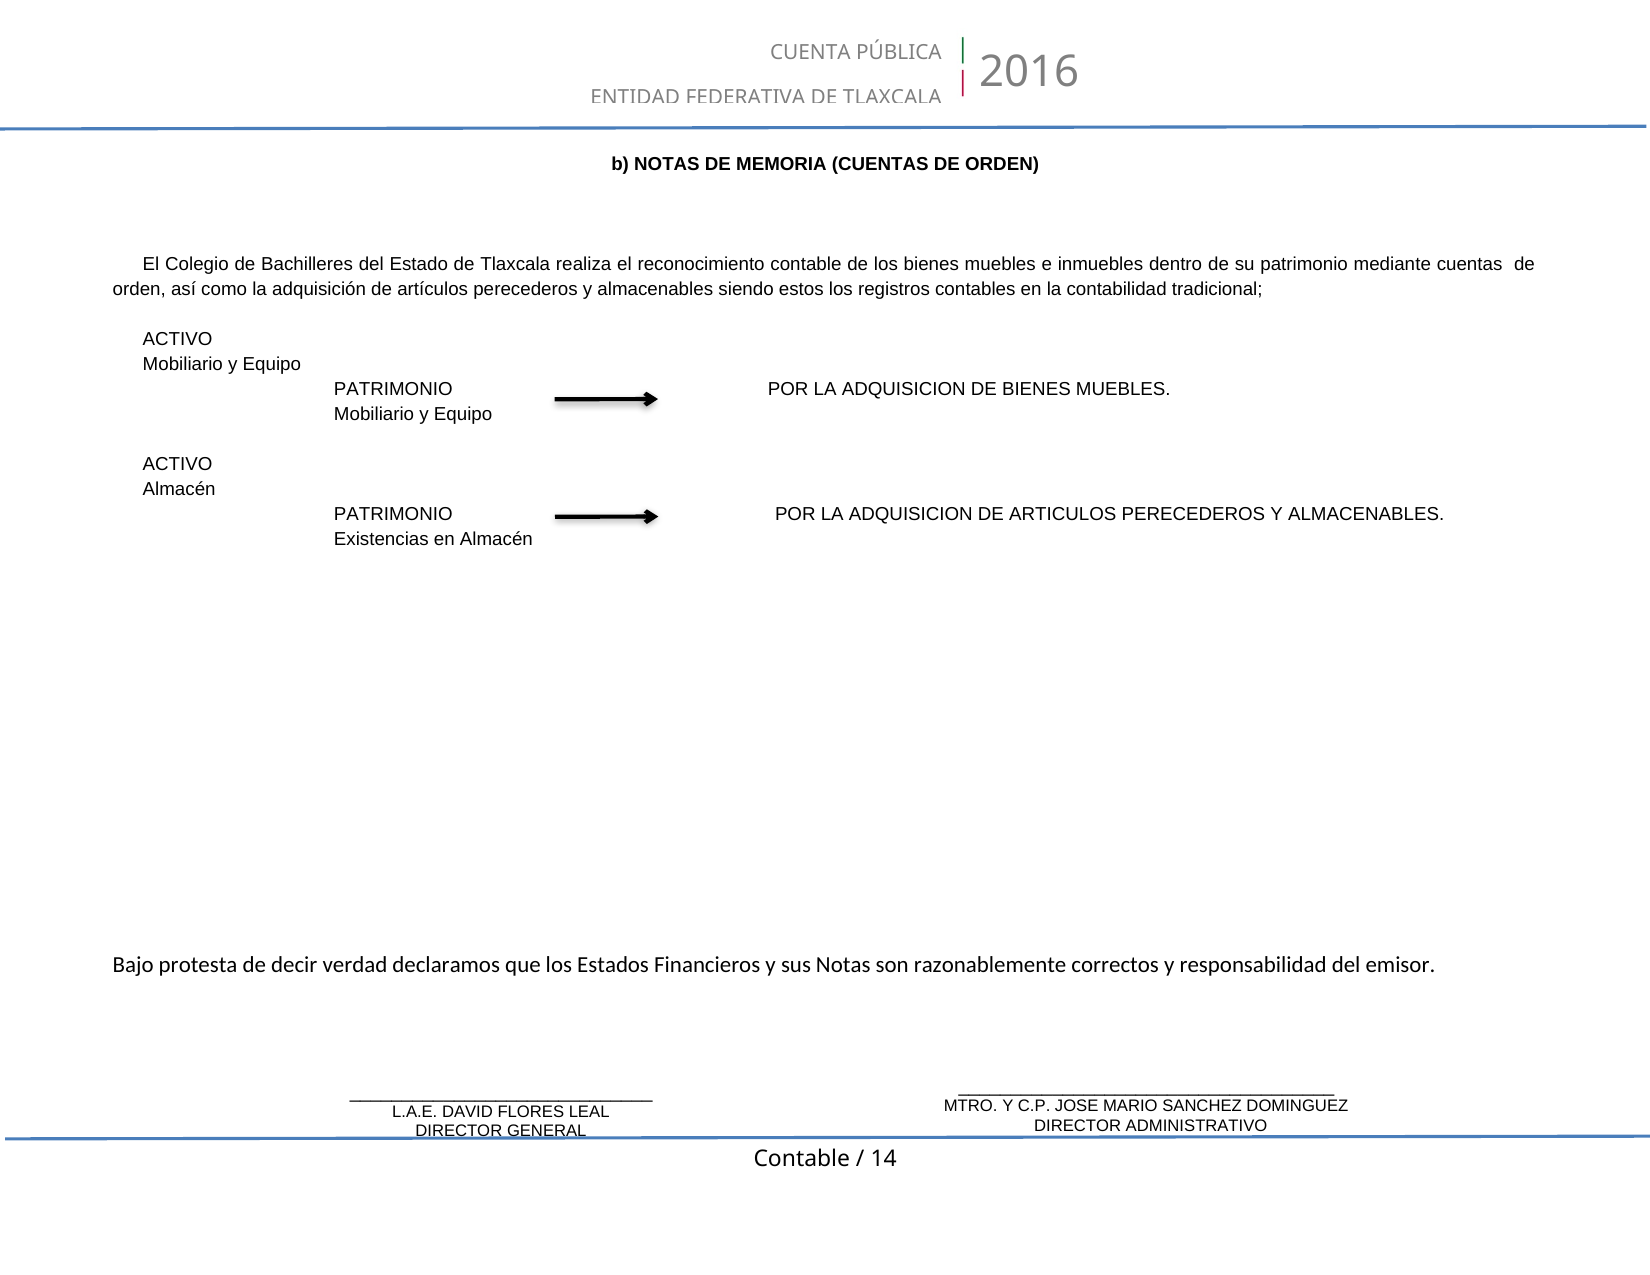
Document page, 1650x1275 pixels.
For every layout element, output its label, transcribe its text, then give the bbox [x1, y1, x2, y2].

text PATRIMONIO POR LA ADQUISICION DE BIENES MUEBLES. [260, 375, 1537, 400]
text Mobiliario y Equipo [112, 350, 1537, 375]
text PATRIMONIO POR LA ADQUISICION DE ARTICULOS PERECEDEROS Y ALMACENABLES. [112, 500, 1537, 525]
text El Colegio de Bachilleres del Estado de Tlaxcala realiza el reconocimiento contable de los bienes muebles e inmuebles dentro de su patrimonio mediante cuentas de orden, así como la adquisición de artículos perecederos y almacenables siendo estos los registros contables en la contabilidad tradicional; [112, 250, 1537, 300]
text Almacén [112, 475, 1537, 500]
text Existencias en Almacén [112, 525, 1537, 550]
text Bajo protesta de decir verdad declaramos que los Estados Financieros y sus Notas son razonablemente correctos y responsabilidad del emisor. [112, 950, 1537, 978]
text Mobiliario y Equipo [260, 400, 1537, 425]
picture [956, 28, 974, 99]
text b) NOTAS DE MEMORIA (CUENTAS DE ORDEN) [112, 150, 1537, 175]
text ACTIVO [112, 450, 1537, 475]
text ACTIVO [112, 325, 1537, 350]
